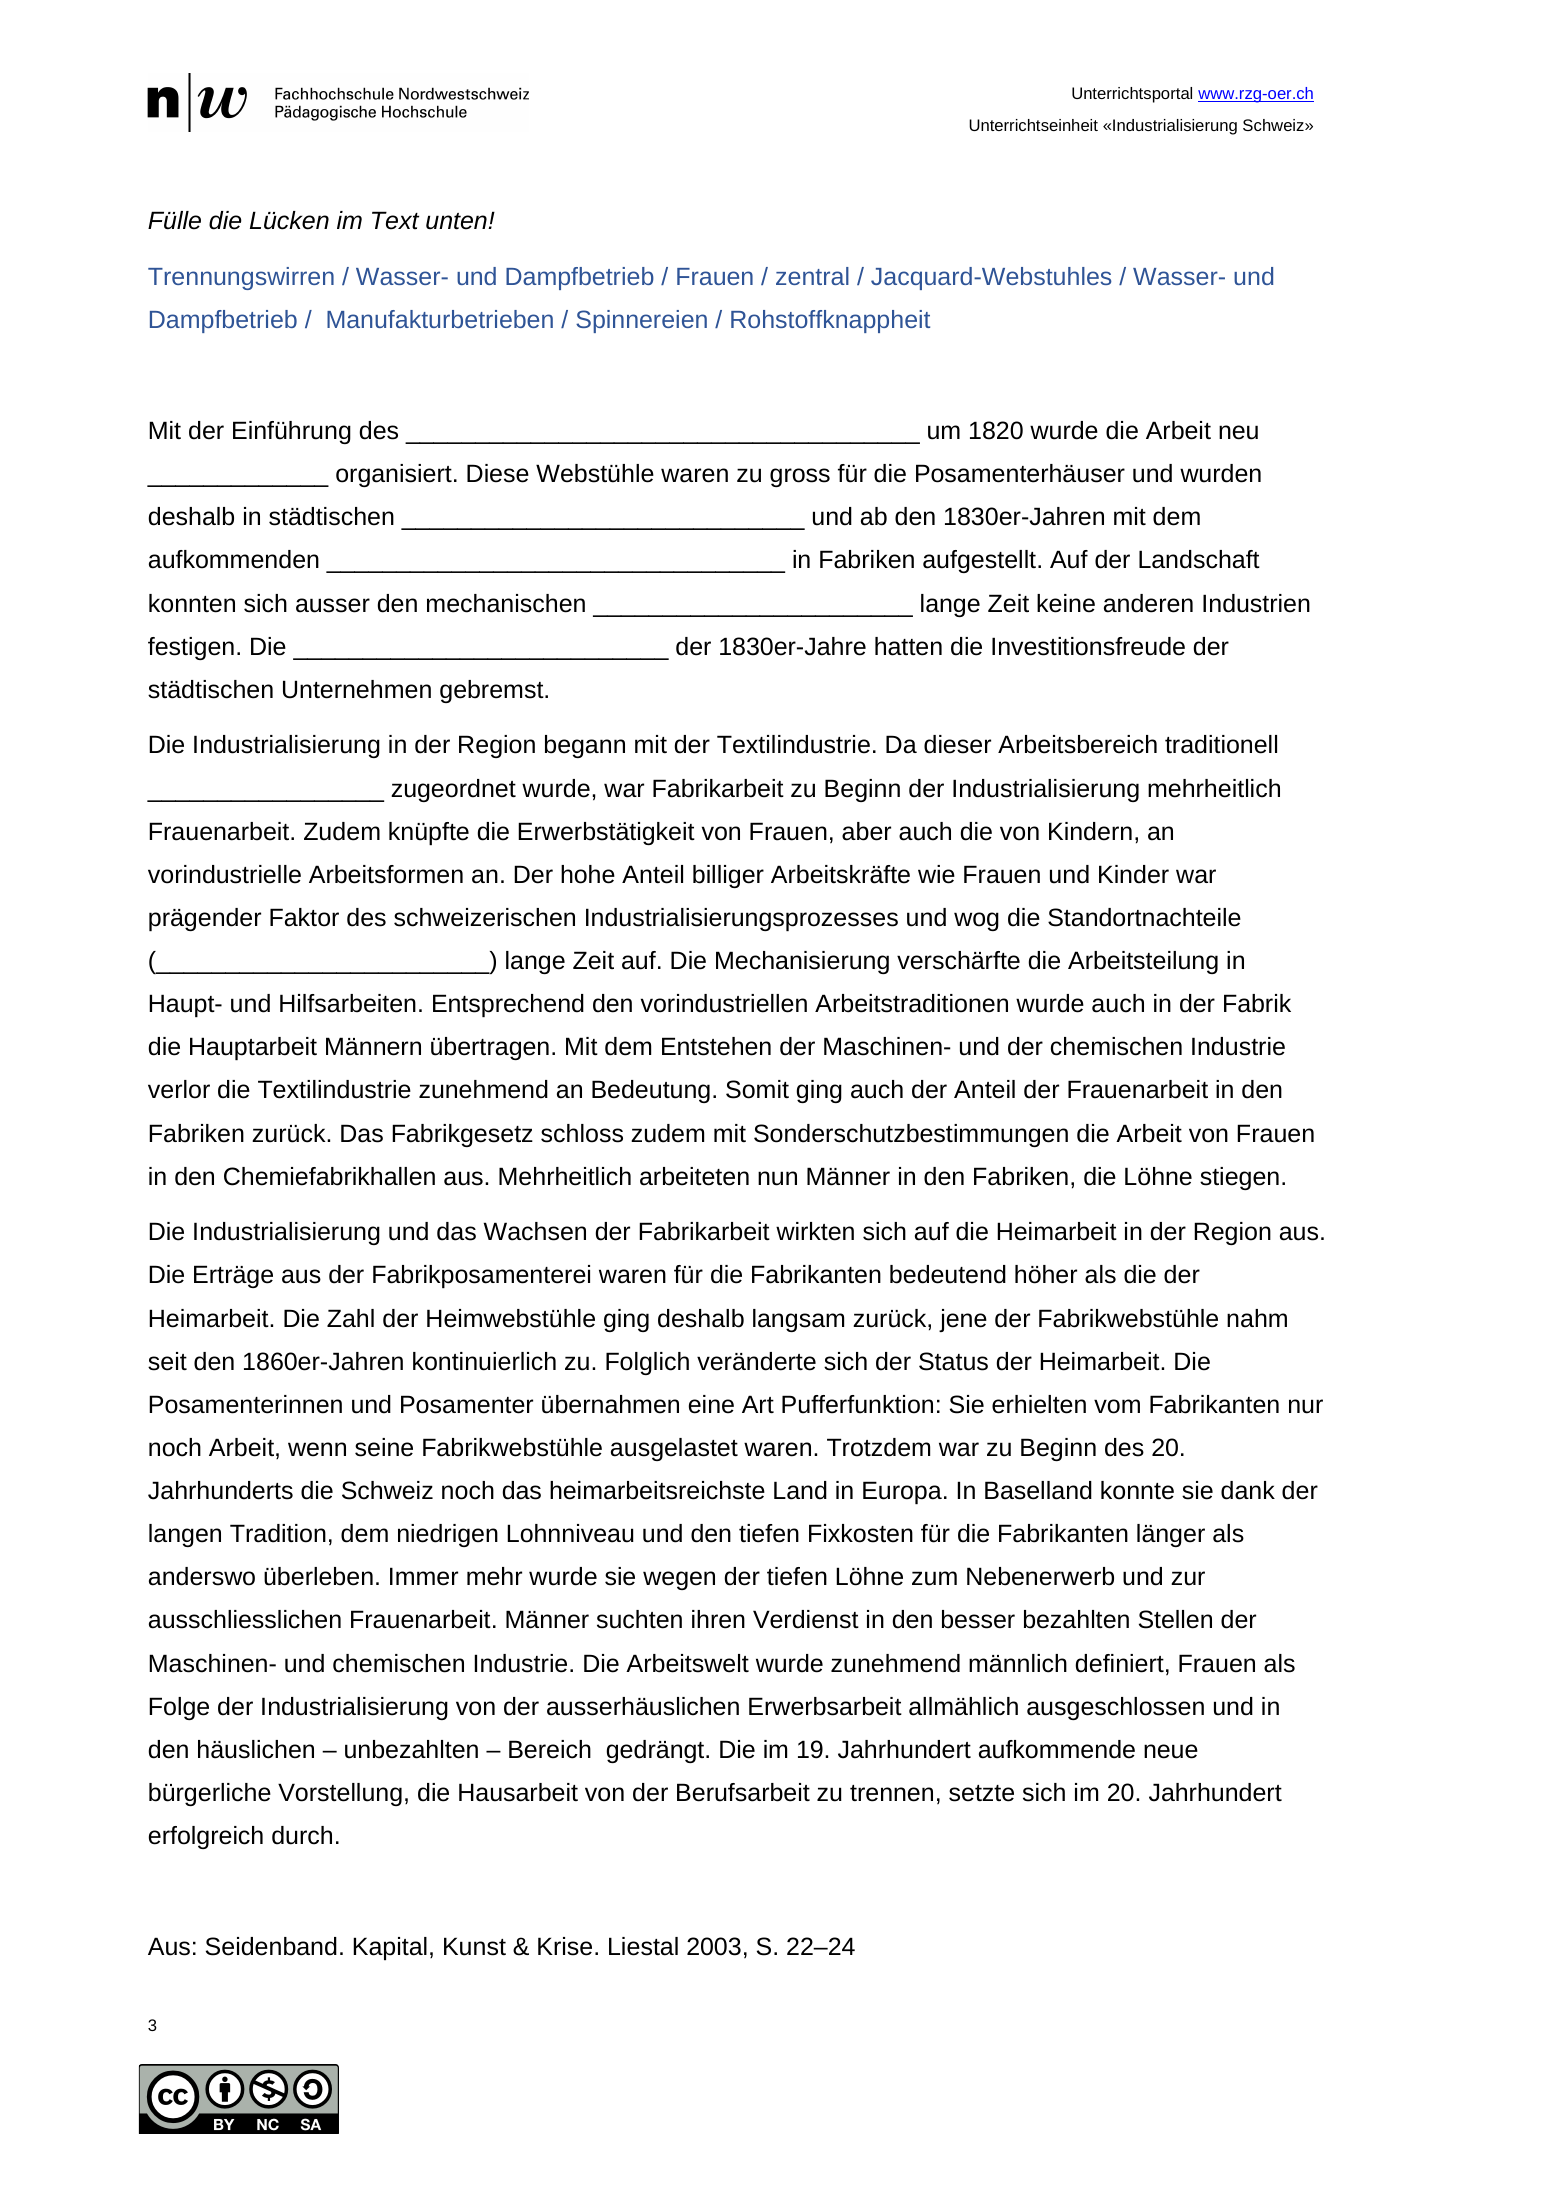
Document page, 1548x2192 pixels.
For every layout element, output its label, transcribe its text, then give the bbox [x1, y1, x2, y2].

picture [147, 73, 529, 132]
text Die Industrialisierung und das Wachsen der Fabrikarbeit wirkten sich auf die Heimarbeit in der Region aus. Die Erträge aus der Fabrikposamenterei waren für die Fabrikanten bedeutend höher als die der Heimarbeit. Die Zahl der Heimwebstühle ging deshalb langsam zurück, jene der Fabrikwebstühle nahm seit den 1860er-Jahren kontinuierlich zu. Folglich veränderte sich der Status der Heimarbeit. Die Posamenterinnen und Posamenter übernahmen eine Art Pufferfunktion: Sie erhielten vom Fabrikanten nur noch Arbeit, wenn seine Fabrikwebstühle ausgelastet waren. Trotzdem war zu Beginn des 20. Jahrhunderts die Schweiz noch das heimarbeitsreichste Land in Europa. In Baselland konnte sie dank der langen Tradition, dem niedrigen Lohnniveau und den tiefen Fixkosten für die Fabrikanten länger als anderswo überleben. Immer mehr wurde sie wegen der tiefen Löhne zum Nebenerwerb und zur ausschliesslichen Frauenarbeit. Männer suchten ihren Verdienst in den besser bezahlten Stellen der Maschinen- und chemischen Industrie. Die Arbeitswelt wurde zunehmend männlich definiert, Frauen als Folge der Industrialisierung von der ausserhäuslichen Erwerbsarbeit allmählich ausgeschlossen und in den häuslichen – unbezahlten – Bereich gedrängt. Die im 19. Jahrhundert aufkommende neue bürgerliche Vorstellung, die Hausarbeit von der Berufsarbeit zu trennen, setzte sich im 20. Jahrhundert erfolgreich durch. [148, 1217, 1329, 1850]
text Mit der Einführung des _____________________________________ um 1820 wurde die Arbeit neu _____________ organisiert. Diese Webstühle waren zu gross für die Posamenterhäuser und wurden deshalb in städtischen _____________________________ und ab den 1830er-Jahren mit dem aufkommenden _________________________________ in Fabriken aufgestellt. Auf der Landschaft konnten sich ausser den mechanischen _______________________ lange Zeit keine anderen Industrien festigen. Die ___________________________ der 1830er-Jahre hatten die Investitionsfreude der städtischen Unternehmen gebremst. [148, 416, 1329, 703]
picture [138, 2064, 339, 2134]
text Fülle die Lücken im Text unten! [148, 206, 1329, 235]
text Die Industrialisierung in der Region begann mit der Textilindustrie. Da dieser Arbeitsbereich traditionell _________________ zugeordnet wurde, war Fabrikarbeit zu Beginn der Industrialisierung mehrheitlich Frauenarbeit. Zudem knüpfte die Erwerbstätigkeit von Frauen, aber auch die von Kindern, an vorindustrielle Arbeitsformen an. Der hohe Anteil billiger Arbeitskräfte wie Frauen und Kinder war prägender Faktor des schweizerischen Industrialisierungsprozesses und wog die Standortnachteile (________________________) lange Zeit auf. Die Mechanisierung verschärfte die Arbeitsteilung in Haupt- und Hilfsarbeiten. Entsprechend den vorindustriellen Arbeitstraditionen wurde auch in der Fabrik die Hauptarbeit Männern übertragen. Mit dem Entstehen der Maschinen- und der chemischen Industrie verlor die Textilindustrie zunehmend an Bedeutung. Somit ging auch der Anteil der Frauenarbeit in den Fabriken zurück. Das Fabrikgesetz schloss zudem mit Sonderschutzbestimmungen die Arbeit von Frauen in den Chemiefabrikhallen aus. Mehrheitlich arbeiteten nun Männer in den Fabriken, die Löhne stiegen. [148, 730, 1329, 1190]
text Aus: Seidenband. Kapital, Kunst & Krise. Liestal 2003, S. 22–24 [148, 1932, 1329, 1961]
subtitle Trennungswirren / Wasser- und Dampfbetrieb / Frauen / zentral / Jacquard-Webstuhles / Wasser- und Dampfbetrieb / Manufakturbetrieben / Spinnereien / Rohstoffknappheit [148, 262, 1329, 333]
